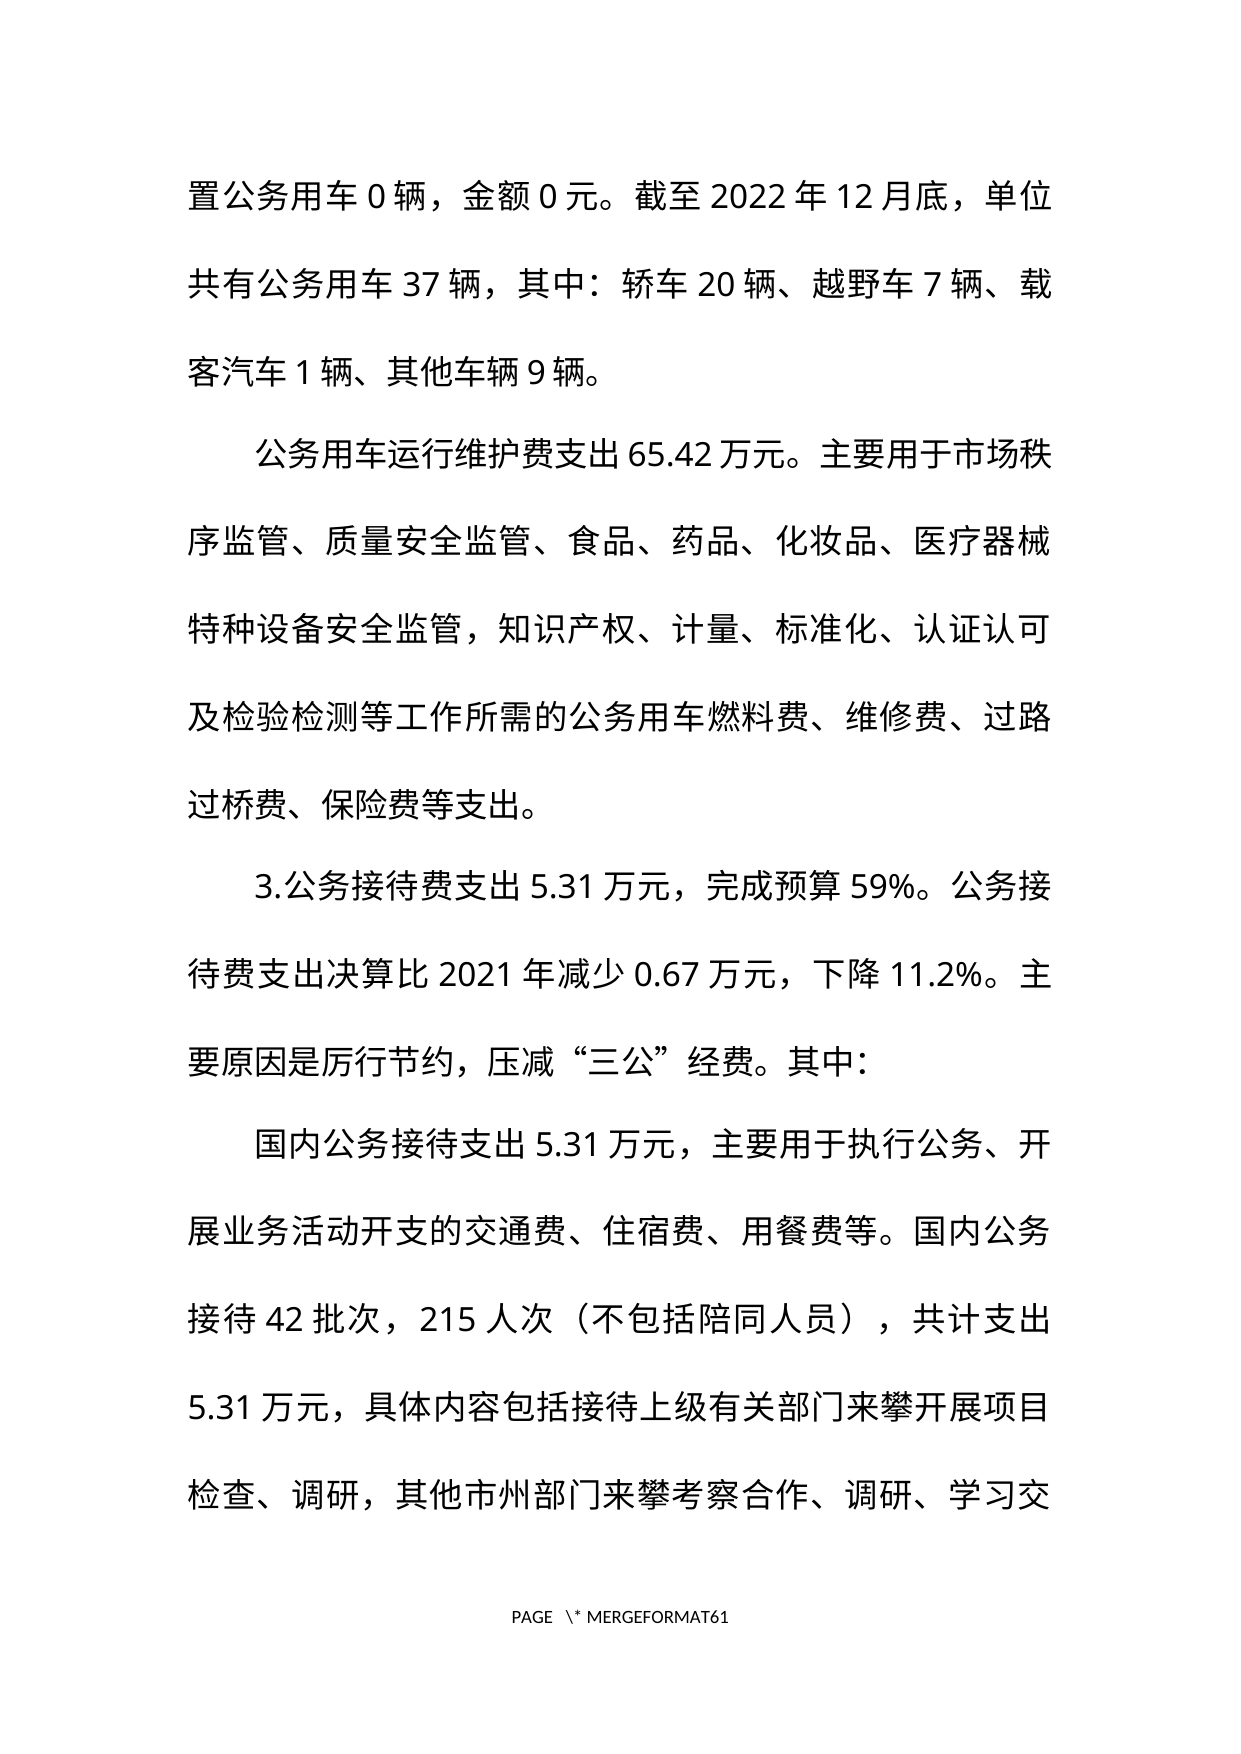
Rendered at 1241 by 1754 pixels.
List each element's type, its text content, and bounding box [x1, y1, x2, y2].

text 3.公务接待费支出5.31万元，完成预算59%。公务接待费支出决算比2021年减少0.67万元，下降11.2%。主要原因是厉行节约，压减“三公”经费。其中： [187, 852, 1053, 1092]
text 公务用车运行维护费支出65.42万元。主要用于市场秩序监管、质量安全监管、食品、药品、化妆品、医疗器械、特种设备安全监管，知识产权、计量、标准化、认证认可及检验检测等工作所需的公务用车燃料费、维修费、过路过桥费、保险费等支出。 [187, 419, 1053, 835]
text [187, 162, 1053, 402]
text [187, 1109, 1053, 1525]
